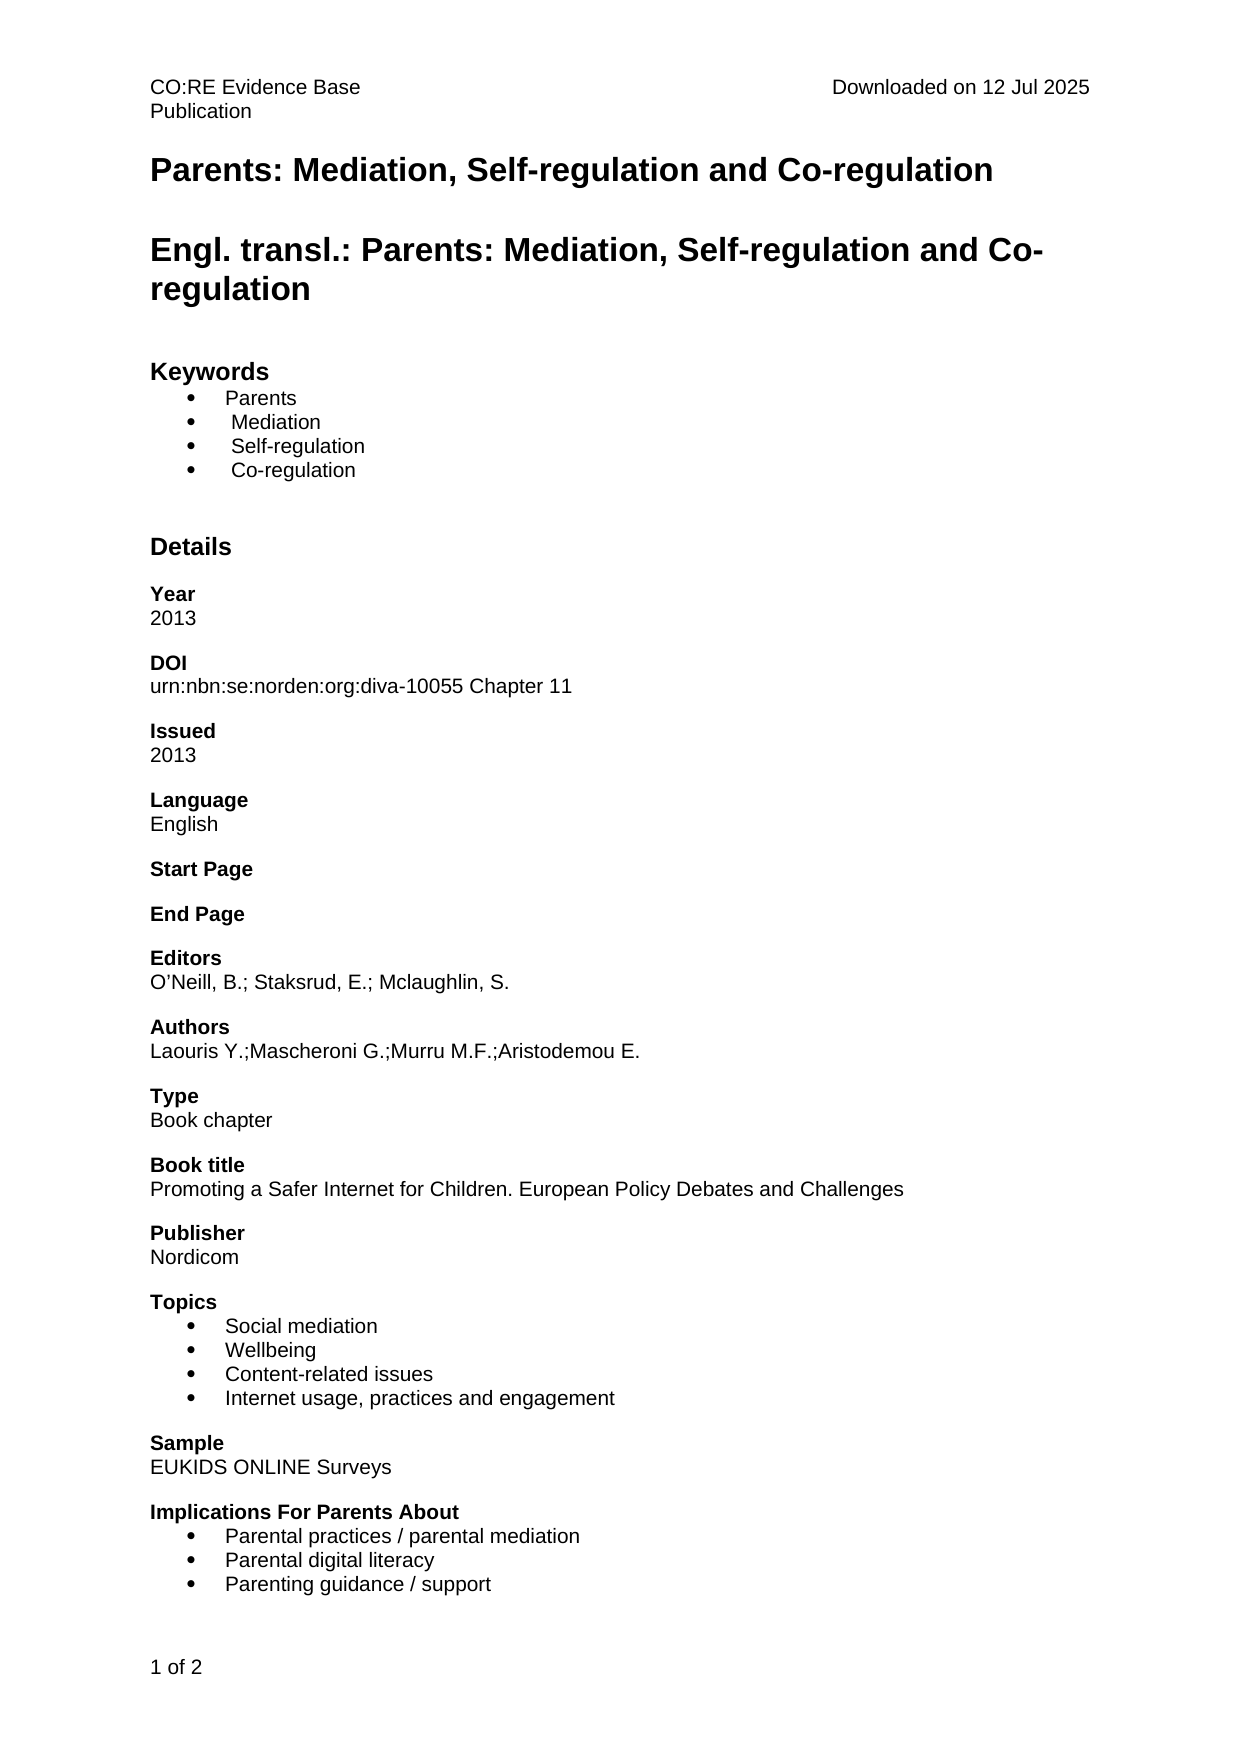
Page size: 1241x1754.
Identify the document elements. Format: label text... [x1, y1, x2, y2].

list Wellbeing [187, 1338, 1090, 1362]
text English [150, 812, 1090, 836]
subtitle End Page [150, 901, 1090, 925]
subtitle Implications For Parents About [150, 1500, 1090, 1524]
subtitle Details [150, 532, 1090, 561]
subtitle Start Page [150, 857, 1090, 881]
text Nordicom [150, 1245, 1090, 1269]
list Social mediation [187, 1314, 1090, 1338]
text Book chapter [150, 1108, 1090, 1132]
subtitle Publisher [150, 1221, 1090, 1245]
subtitle Issued [150, 719, 1090, 743]
subtitle Editors [150, 946, 1090, 970]
subtitle Language [150, 788, 1090, 812]
list Internet usage, practices and engagement [187, 1386, 1090, 1410]
subtitle Authors [150, 1015, 1090, 1039]
subtitle Book title [150, 1152, 1090, 1176]
subtitle Sample [150, 1431, 1090, 1455]
list Parents [187, 386, 1090, 410]
subtitle Keywords [150, 357, 1090, 386]
text EUKIDS ONLINE Surveys [150, 1455, 1090, 1479]
text O’Neill, B.; Staksrud, E.; Mclaughlin, S. [150, 970, 1090, 994]
subtitle Type [150, 1084, 1090, 1108]
text Promoting a Safer Internet for Children. European Policy Debates and Challenges [150, 1176, 1090, 1200]
title Parents: Mediation, Self-regulation and Co-regulation [150, 150, 1090, 188]
list Co-regulation [187, 458, 1090, 482]
subtitle Year [150, 582, 1090, 606]
title Engl. transl.: Parents: Mediation, Self-regulation and Co-regulation [150, 230, 1090, 307]
text 2013 [150, 606, 1090, 629]
list Mediation [187, 410, 1090, 434]
text urn:nbn:se:norden:org:diva-10055 Chapter 11 [150, 674, 1090, 698]
list Self-regulation [187, 434, 1090, 458]
list Content-related issues [187, 1362, 1090, 1386]
list Parenting guidance / support [187, 1572, 1090, 1596]
list Parental practices / parental mediation [187, 1524, 1090, 1548]
list Parental digital literacy [187, 1548, 1090, 1572]
text Laouris Y.;Mascheroni G.;Murru M.F.;Aristodemou E. [150, 1039, 1090, 1063]
text 2013 [150, 743, 1090, 767]
subtitle DOI [150, 650, 1090, 674]
subtitle Topics [150, 1290, 1090, 1314]
